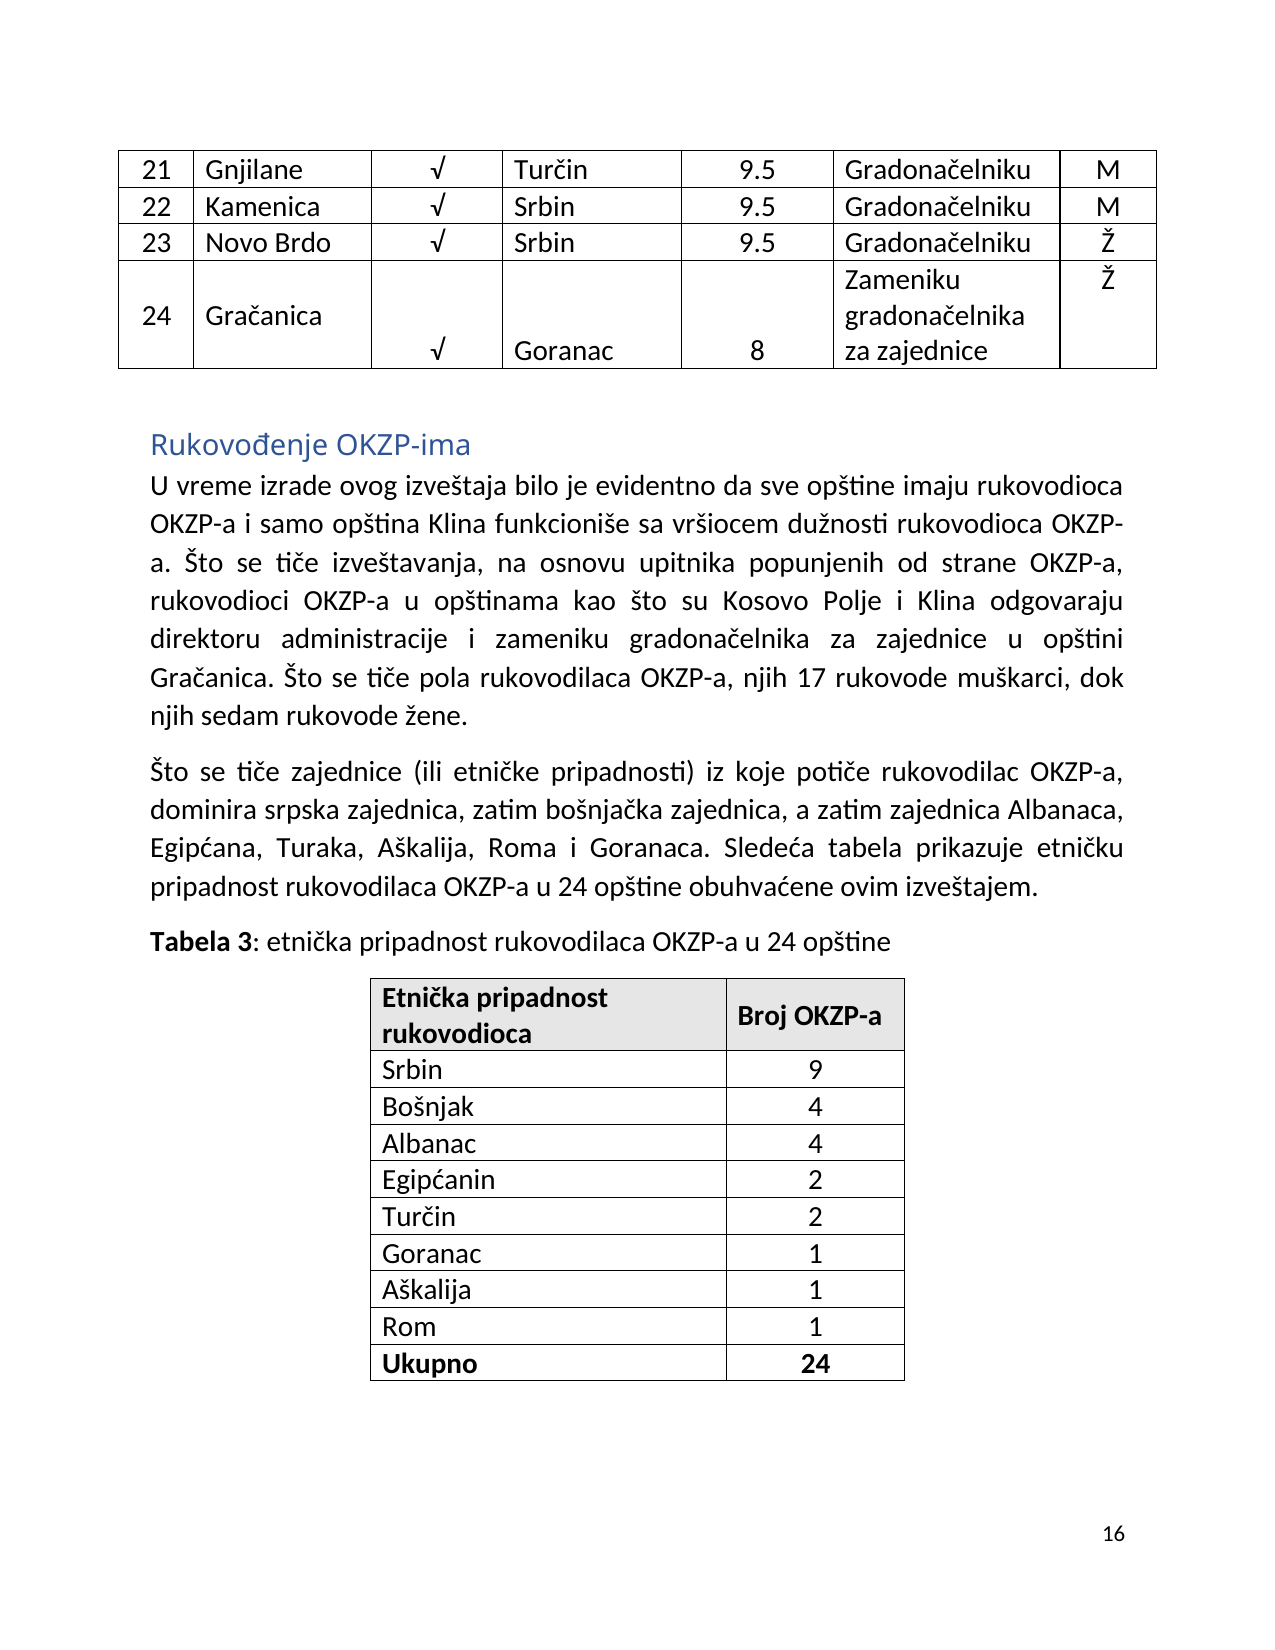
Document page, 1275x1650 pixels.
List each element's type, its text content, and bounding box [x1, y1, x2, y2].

table_cell 9.5 [682, 188, 833, 223]
table_cell Albanac [371, 1125, 726, 1160]
table_cell Novo Brdo [194, 224, 371, 260]
table_cell Goranac [503, 261, 681, 368]
table_cell M [1061, 151, 1156, 187]
table_cell Goranac [371, 1235, 726, 1270]
table_cell Srbin [503, 188, 681, 223]
table_cell Ž [1061, 224, 1156, 260]
table_cell Srbin [503, 224, 681, 260]
table_cell Srbin [371, 1051, 726, 1087]
table_cell M [1061, 188, 1156, 223]
table_cell Rom [371, 1308, 726, 1344]
table_cell Zameniku gradonačelnika za zajednice [834, 261, 1059, 368]
table_cell √ [372, 188, 502, 223]
text Tabela 3: etnička pripadnost rukovodilaca OKZP-a u 24 opštine [150, 923, 1125, 959]
table_cell 4 [727, 1088, 904, 1124]
table_cell Ukupno [371, 1345, 726, 1380]
table_cell 9 [727, 1051, 904, 1087]
table_cell 22 [119, 188, 193, 223]
subtitle Rukovođenje OKZP-ima [150, 424, 1125, 464]
table_cell √ [372, 151, 502, 187]
table_header Etnička pripadnost rukovodioca [371, 979, 726, 1050]
table_cell 2 [727, 1198, 904, 1234]
table_cell Turčin [503, 151, 681, 187]
table_cell 23 [119, 224, 193, 260]
table_cell 24 [727, 1345, 904, 1380]
table_cell 1 [727, 1308, 904, 1344]
table_cell Gračanica [194, 261, 371, 368]
table_cell Gnjilane [194, 151, 371, 187]
table_header Broj OKZP-a [727, 979, 904, 1050]
table_cell 1 [727, 1271, 904, 1307]
table_cell Kamenica [194, 188, 371, 223]
table_cell 4 [727, 1125, 904, 1160]
table_cell Aškalija [371, 1271, 726, 1307]
table_cell √ [372, 261, 502, 368]
text Što se tiče zajednice (ili etničke pripadnosti) iz koje potiče rukovodilac OKZP-a, dominira srpska zajednica, zatim bošnjačka zajednica, a zatim zajednica Albanaca, Egipćana, Turaka, Aškalija, Roma i Goranaca. Sledeća tabela prikazuje etničku pripadnost rukovodilaca OKZP-a u 24 opštine obuhvaćene ovim izveštajem. [150, 753, 1125, 903]
table_cell Gradonačelniku [834, 188, 1059, 223]
table_cell Ž [1061, 261, 1156, 368]
table_cell Egipćanin [371, 1161, 726, 1197]
table_cell Gradonačelniku [834, 224, 1059, 260]
table_cell 8 [682, 261, 833, 368]
table_cell 21 [119, 151, 193, 187]
table_cell 9.5 [682, 151, 833, 187]
text U vreme izrade ovog izveštaja bilo je evidentno da sve opštine imaju rukovodioca OKZP-a i samo opština Klina funkcioniše sa vršiocem dužnosti rukovodioca OKZP-a. Što se tiče izveštavanja, na osnovu upitnika popunjenih od strane OKZP-a, rukovodioci OKZP-a u opštinama kao što su Kosovo Polјe i Klina odgovaraju direktoru administracije i zameniku gradonačelnika za zajednice u opštini Gračanica. Što se tiče pola rukovodilaca OKZP-a, njih 17 rukovode muškarci, dok njih sedam rukovode žene. [150, 467, 1125, 733]
table_cell 1 [727, 1235, 904, 1270]
table_cell Turčin [371, 1198, 726, 1234]
table_cell Gradonačelniku [834, 151, 1059, 187]
table_cell 9.5 [682, 224, 833, 260]
table_cell 2 [727, 1161, 904, 1197]
table_cell 24 [119, 261, 193, 368]
table_cell Bošnjak [371, 1088, 726, 1124]
table_cell √ [372, 224, 502, 260]
